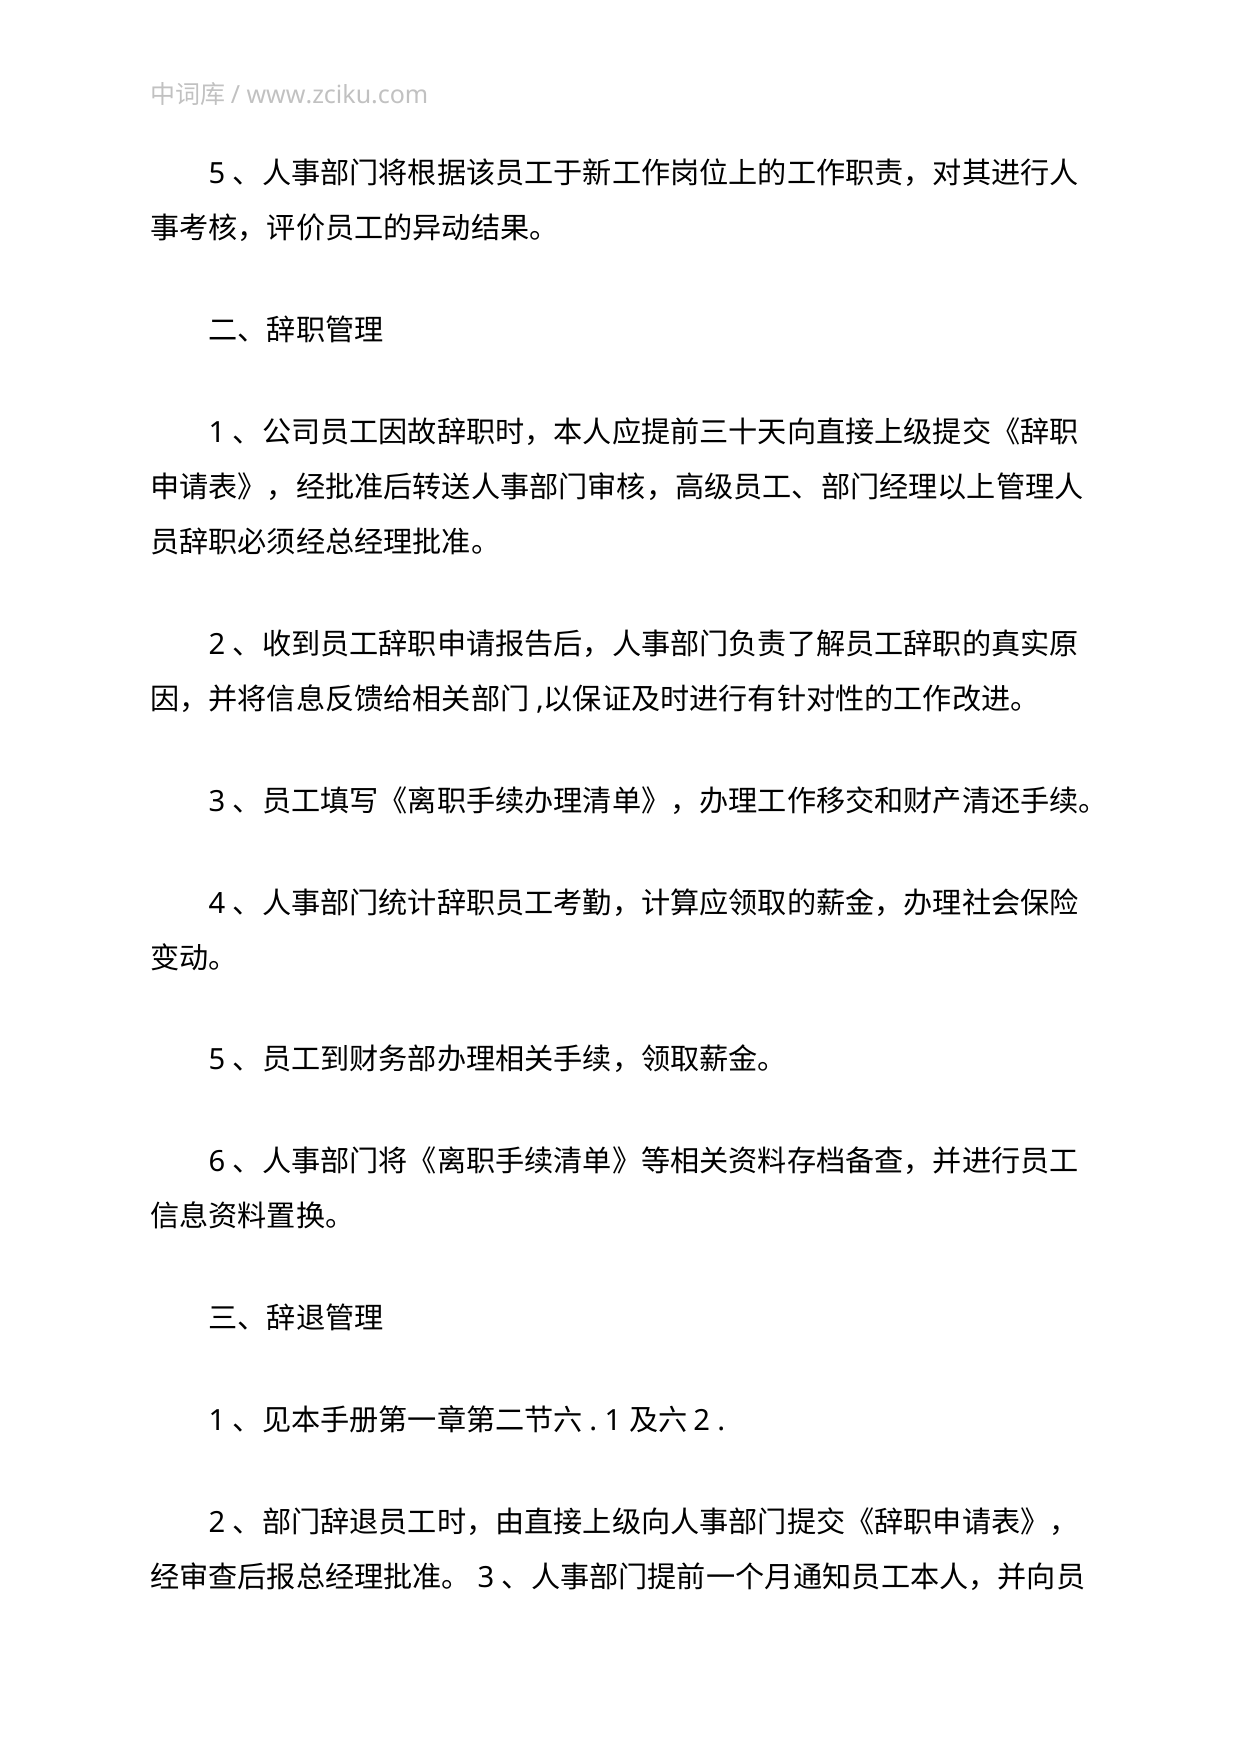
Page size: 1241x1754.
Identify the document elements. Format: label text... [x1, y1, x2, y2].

text 5 、人事部门将根据该员工于新工作岗位上的工作职责，对其进行人事考核，评价员工的异动结果。 [150, 150, 1090, 247]
text 5 、员工到财务部办理相关手续，领取薪金。 [150, 1036, 1090, 1078]
text 1 、公司员工因故辞职时，本人应提前三十天向直接上级提交《辞职申请表》，经批准后转送人事部门审核，高级员工、部门经理以上管理人员辞职必须经总经理批准。 [150, 408, 1090, 561]
text 1 、见本手册第一章第二节六 . 1 及六2 . [150, 1396, 1090, 1439]
text 4 、人事部门统计辞职员工考勤，计算应领取的薪金，办理社会保险变动。 [150, 879, 1090, 976]
text 三、辞退管理 [150, 1295, 1090, 1337]
text 3 、员工填写《离职手续办理清单》，办理工作移交和财产清还手续。 [150, 777, 1090, 819]
text 2 、收到员工辞职申请报告后，人事部门负责了解员工辞职的真实原因，并将信息反馈给相关部门 ,以保证及时进行有针对性的工作改进。 [150, 620, 1090, 718]
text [150, 1498, 1090, 1596]
text 二、辞职管理 [150, 307, 1090, 349]
text 6 、人事部门将《离职手续清单》等相关资料存档备查，并进行员工信息资料置换。 [150, 1138, 1090, 1235]
